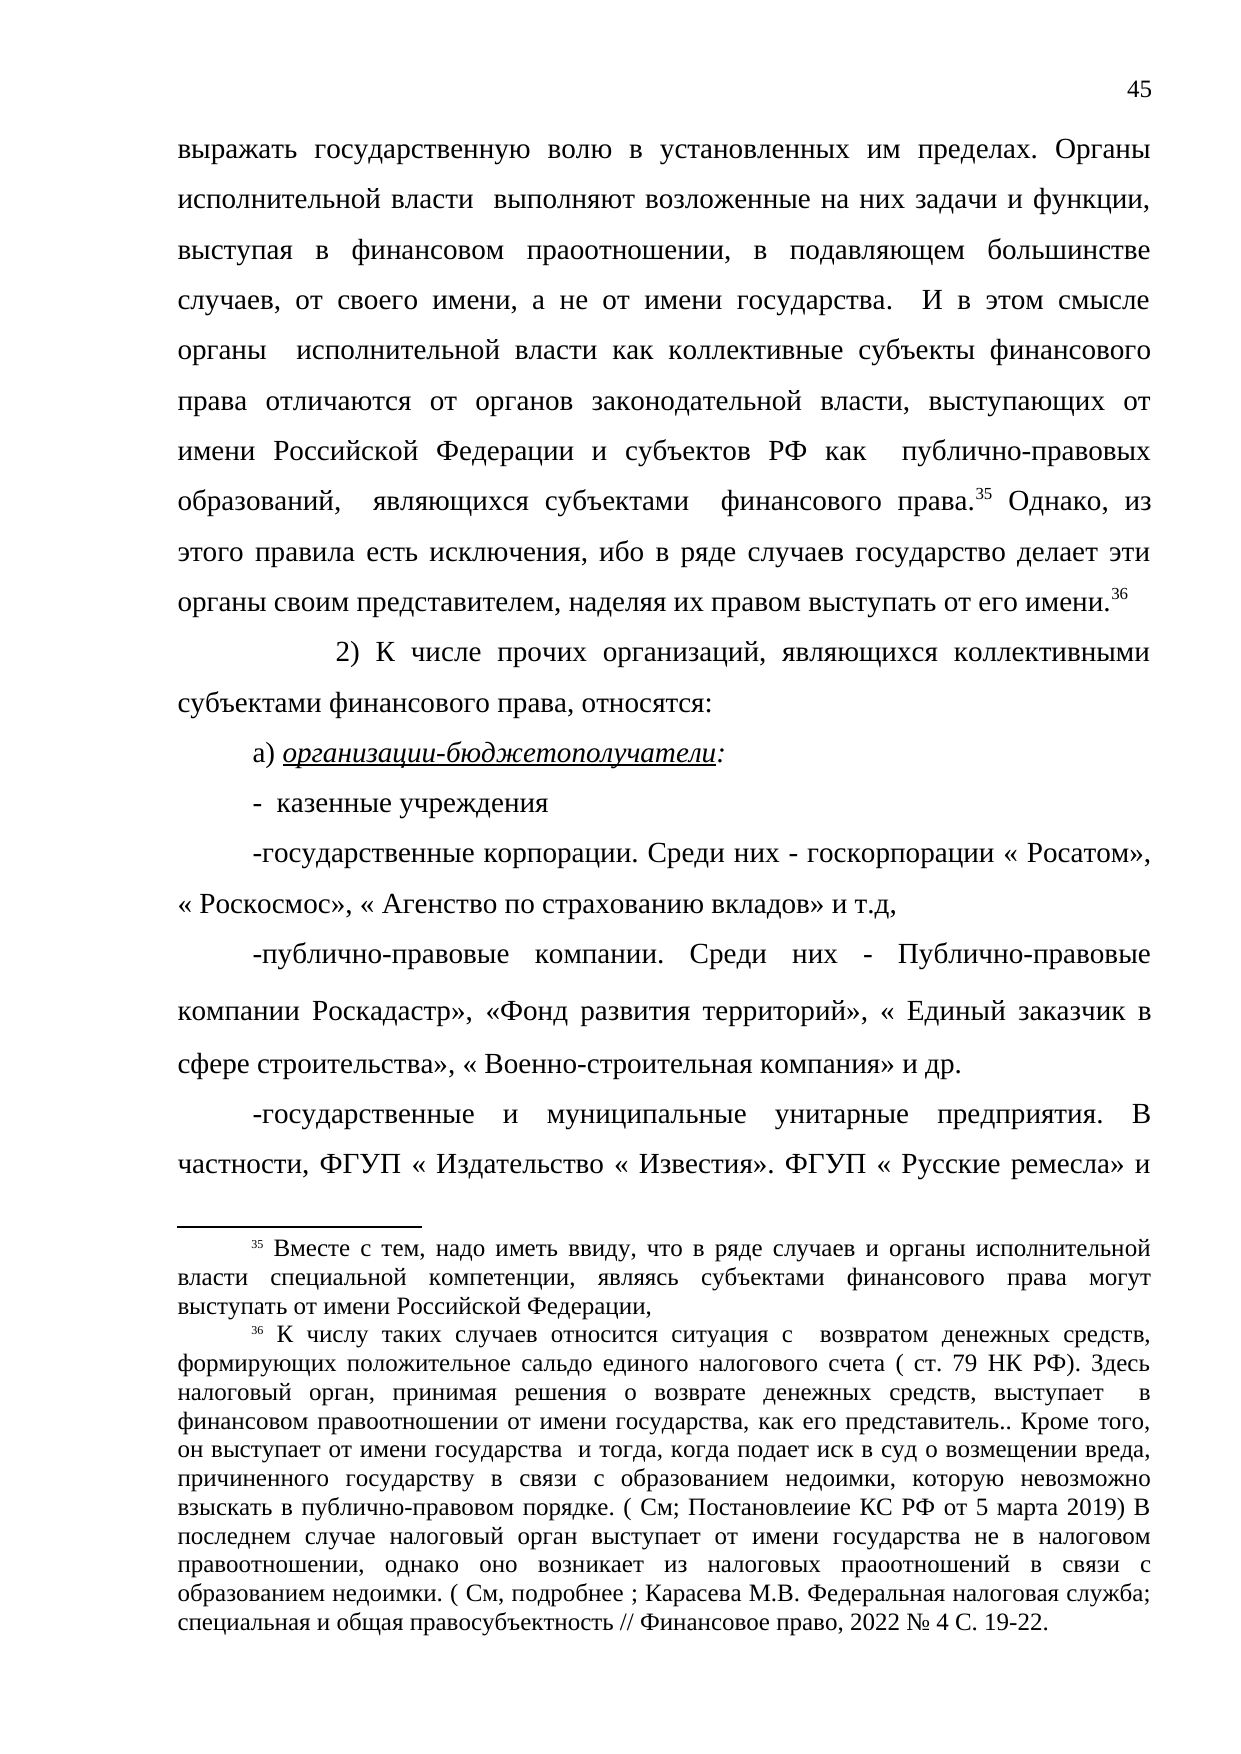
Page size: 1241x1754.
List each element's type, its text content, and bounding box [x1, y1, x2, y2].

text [177, 131, 1152, 618]
text -публично-правовые компании. Среди них - Публично-правовые компании Роскадастр», «Фонд развития территорий», « Единый заказчик в сфере строительства», « Военно-строительная компания» и др. [177, 936, 1152, 1079]
text - казенные учреждения [177, 785, 1152, 819]
text -государственные и муниципальные унитарные предприятия. В частности, ФГУП « Издательство « Известия». ФГУП « Русские ремесла» и т.д. [177, 1096, 1152, 1180]
text а) организации-бюджетополучатели: [177, 735, 1152, 768]
text -государственные корпорации. Среди них - госкорпорации « Росатом», « Роскосмос», « Агенство по страхованию вкладов» и т.д, [177, 836, 1152, 919]
text 2) К числе прочих организаций, являющихся коллективными субъектами финансового права, относятся: [177, 634, 1152, 718]
